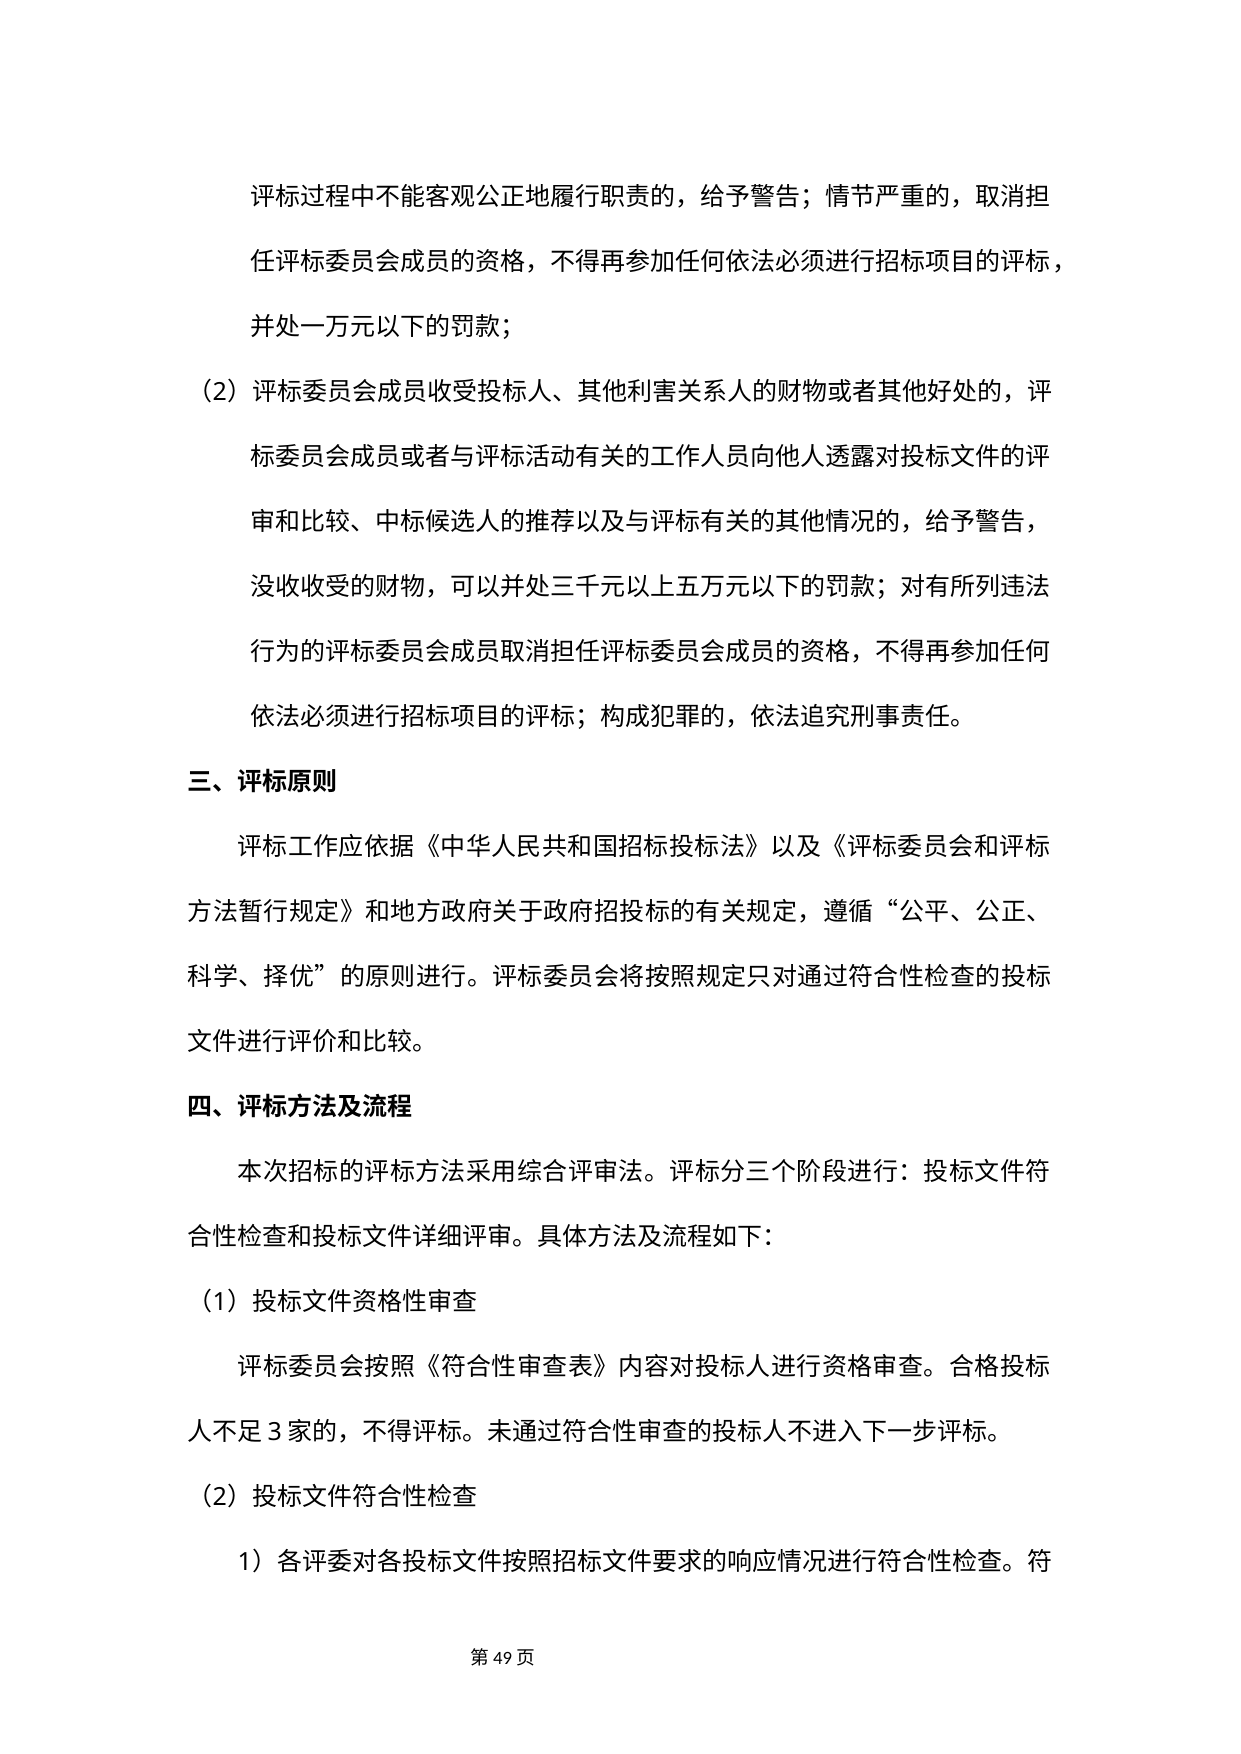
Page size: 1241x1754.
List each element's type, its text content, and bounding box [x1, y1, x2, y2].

subtitle 四、评标方法及流程 [187, 1072, 1053, 1137]
text 评标委员会按照《符合性审查表》内容对投标人进行资格审查。合格投标人不足3家的，不得评标。未通过符合性审查的投标人不进入下一步评标。 [187, 1332, 1053, 1462]
text 评标工作应依据《中华人民共和国招标投标法》以及《评标委员会和评标方法暂行规定》和地方政府关于政府招投标的有关规定，遵循“公平、公正、科学、择优”的原则进行。评标委员会将按照规定只对通过符合性检查的投标文件进行评价和比较。 [187, 812, 1053, 1072]
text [187, 162, 1053, 357]
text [187, 1527, 1053, 1592]
text （2）评标委员会成员收受投标人、其他利害关系人的财物或者其他好处的，评标委员会成员或者与评标活动有关的工作人员向他人透露对投标文件的评审和比较、中标候选人的推荐以及与评标有关的其他情况的，给予警告，没收收受的财物，可以并处三千元以上五万元以下的罚款；对有所列违法行为的评标委员会成员取消担任评标委员会成员的资格，不得再参加任何依法必须进行招标项目的评标；构成犯罪的，依法追究刑事责任。 [187, 357, 1053, 747]
list 投标文件资格性审查 [187, 1267, 1053, 1332]
text 本次招标的评标方法采用综合评审法。评标分三个阶段进行：投标文件符合性检查和投标文件详细评审。具体方法及流程如下： [187, 1137, 1053, 1267]
text （2）投标文件符合性检查 [187, 1462, 1053, 1527]
subtitle 三、评标原则 [187, 747, 1053, 812]
